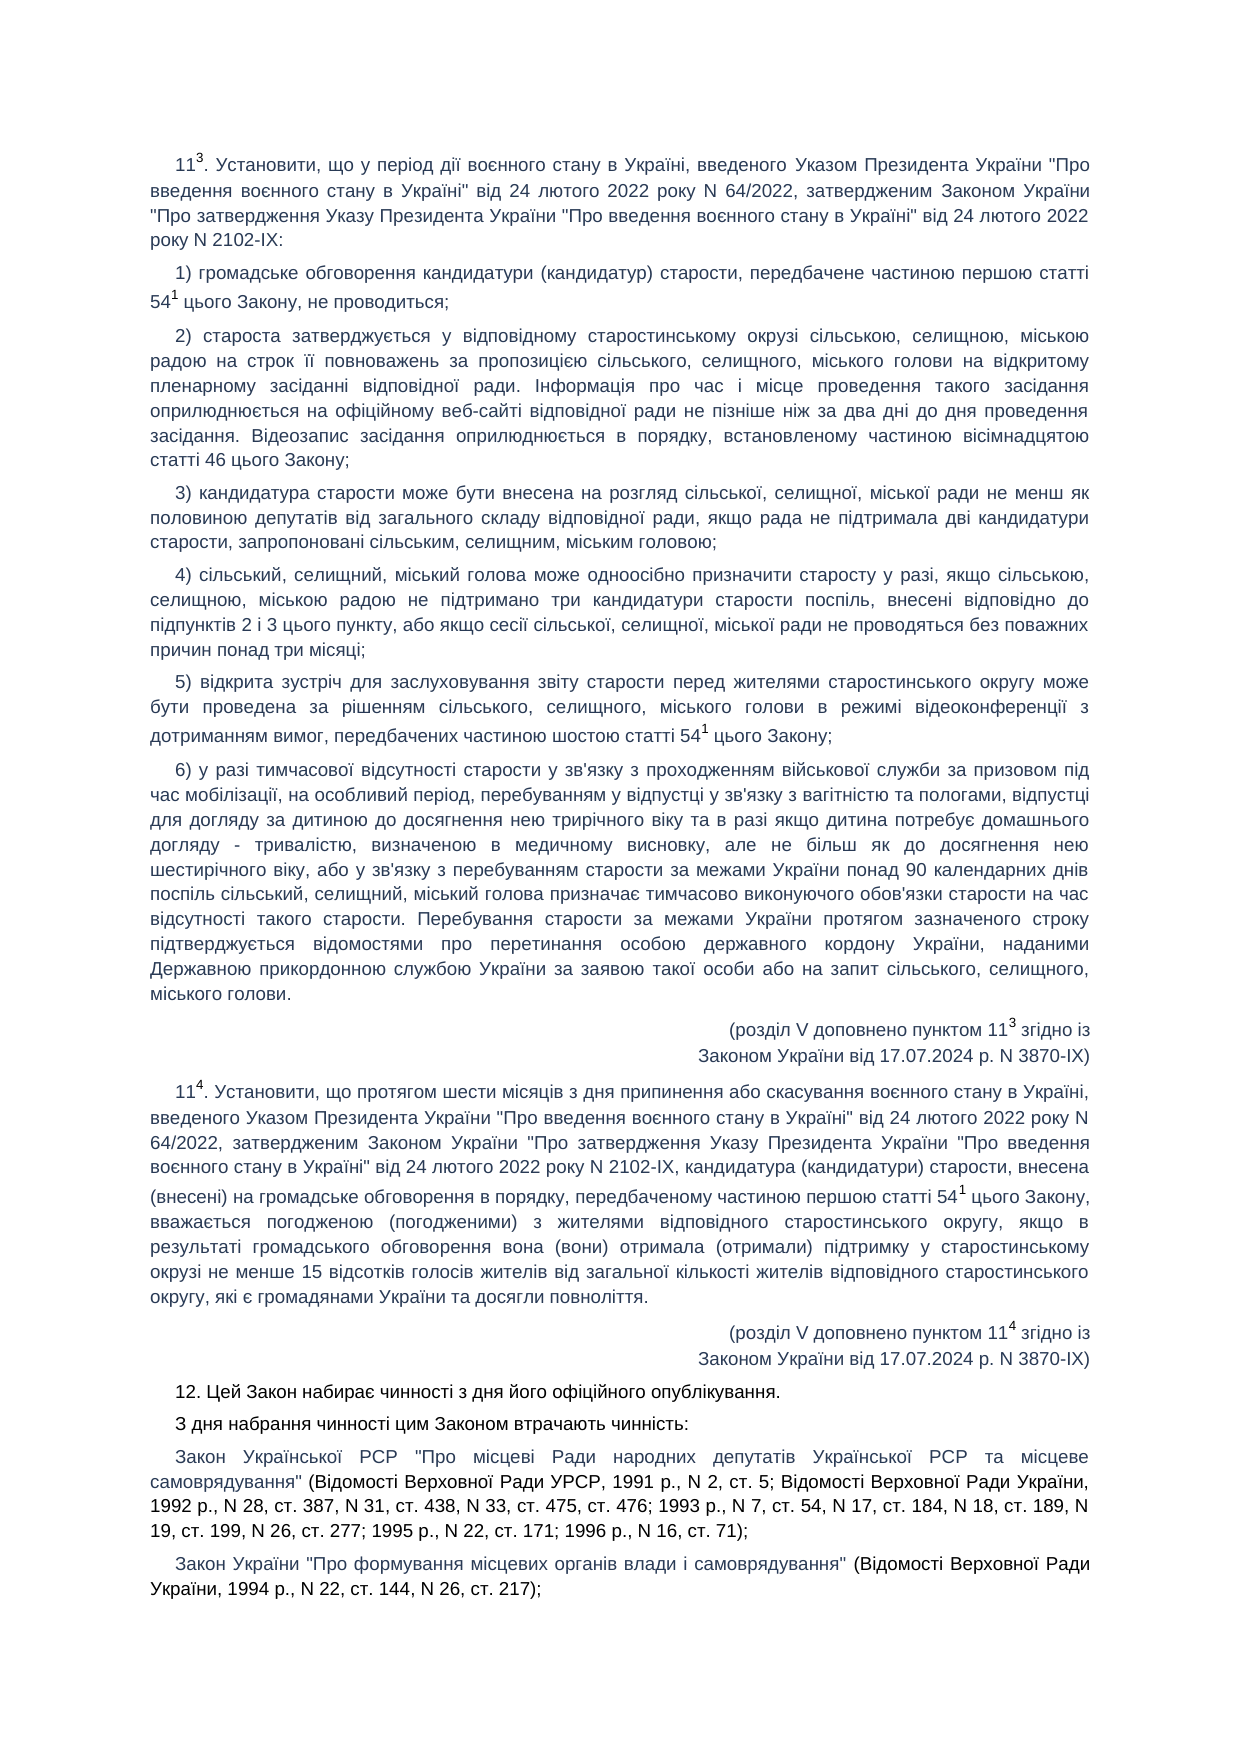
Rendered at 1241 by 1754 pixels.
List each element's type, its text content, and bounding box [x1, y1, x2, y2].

text 6) у разі тимчасової відсутності старости у зв'язку з проходженням військової служби за призовом під час мобілізації, на особливий період, перебуванням у відпустці у зв'язку з вагітністю та пологами, відпустці для догляду за дитиною до досягнення нею трирічного віку та в разі якщо дитина потребує домашнього догляду - тривалістю, визначеною в медичному висновку, але не більш як до досягнення нею шестирічного віку, або у зв'язку з перебуванням старости за межами України понад 90 календарних днів поспіль сільський, селищний, міський голова призначає тимчасово виконуючого обов'язки старости на час відсутності такого старости. Перебування старости за межами України протягом зазначеного строку підтверджується відомостями про перетинання особою державного кордону України, наданими Державною прикордонною службою України за заявою такої особи або на запит сільського, селищного, міського голови. [150, 759, 1090, 1004]
text З дня набрання чинності цим Законом втрачають чинність: [150, 1413, 1090, 1434]
text 113. Установити, що у період дії воєнного стану в Україні, введеного Указом Президента України "Про введення воєнного стану в Україні" від 24 лютого 2022 року N 64/2022, затвердженим Законом України "Про затвердження Указу Президента України "Про введення воєнного стану в Україні" від 24 лютого 2022 року N 2102-IX: [150, 150, 1090, 251]
text 114. Установити, що протягом шести місяців з дня припинення або скасування воєнного стану в Україні, введеного Указом Президента України "Про введення воєнного стану в Україні" від 24 лютого 2022 року N 64/2022, затвердженим Законом України "Про затвердження Указу Президента України "Про введення воєнного стану в Україні" від 24 лютого 2022 року N 2102-IX, кандидатура (кандидатури) старости, внесена (внесені) на громадське обговорення в порядку, передбаченому частиною першою статті 541 цього Закону, вважається погодженою (погодженими) з жителями відповідного старостинського округу, якщо в результаті громадського обговорення вона (вони) отримала (отримали) підтримку у старостинському окрузі не менше 15 відсотків голосів жителів від загальної кількості жителів відповідного старостинського округу, які є громадянами України та досягли повноліття. [150, 1077, 1090, 1307]
text 1) громадське обговорення кандидатури (кандидатур) старости, передбачене частиною першою статті 541 цього Закону, не проводиться; [150, 262, 1090, 313]
text 4) сільський, селищний, міський голова може одноосібно призначити старосту у разі, якщо сільською, селищною, міською радою не підтримано три кандидатури старости поспіль, внесені відповідно до підпунктів 2 і 3 цього пункту, або якщо сесії сільської, селищної, міської ради не проводяться без поважних причин понад три місяці; [150, 564, 1090, 660]
text 2) староста затверджується у відповідному старостинському окрузі сільською, селищною, міською радою на строк її повноважень за пропозицією сільського, селищного, міського голови на відкритому пленарному засіданні відповідної ради. Інформація про час і місце проведення такого засідання оприлюднюється на офіційному веб-сайті відповідної ради не пізніше ніж за два дні до дня проведення засідання. Відеозапис засідання оприлюднюється в порядку, встановленому частиною вісімнадцятою статті 46 цього Закону; [150, 325, 1090, 471]
text (розділ V доповнено пунктом 114 згідно із Законом України від 17.07.2024 р. N 3870-IX) [150, 1318, 1090, 1369]
text 12. Цей Закон набирає чинності з дня його офіційного опублікування. [150, 1380, 1090, 1402]
text Закон Української РСР "Про місцеві Ради народних депутатів Української РСР та місцеве самоврядування" (Відомості Верховної Ради УРСР, 1991 р., N 2, ст. 5; Відомості Верховної Ради України, 1992 р., N 28, ст. 387, N 31, ст. 438, N 33, ст. 475, ст. 476; 1993 р., N 7, ст. 54, N 17, ст. 184, N 18, ст. 189, N 19, ст. 199, N 26, ст. 277; 1995 р., N 22, ст. 171; 1996 р., N 16, ст. 71); [150, 1446, 1090, 1542]
text (розділ V доповнено пунктом 113 згідно із Законом України від 17.07.2024 р. N 3870-IX) [150, 1015, 1090, 1066]
text 3) кандидатура старости може бути внесена на розгляд сільської, селищної, міської ради не менш як половиною депутатів від загального складу відповідної ради, якщо рада не підтримала дві кандидатури старости, запропоновані сільським, селищним, міським головою; [150, 482, 1090, 553]
text Закон України "Про формування місцевих органів влади і самоврядування" (Відомості Верховної Ради України, 1994 р., N 22, ст. 144, N 26, ст. 217); [150, 1553, 1090, 1599]
text 5) відкрита зустріч для заслуховування звіту старости перед жителями старостинського округу може бути проведена за рішенням сільського, селищного, міського голови в режимі відеоконференції з дотриманням вимог, передбачених частиною шостою статті 541 цього Закону; [150, 671, 1090, 747]
